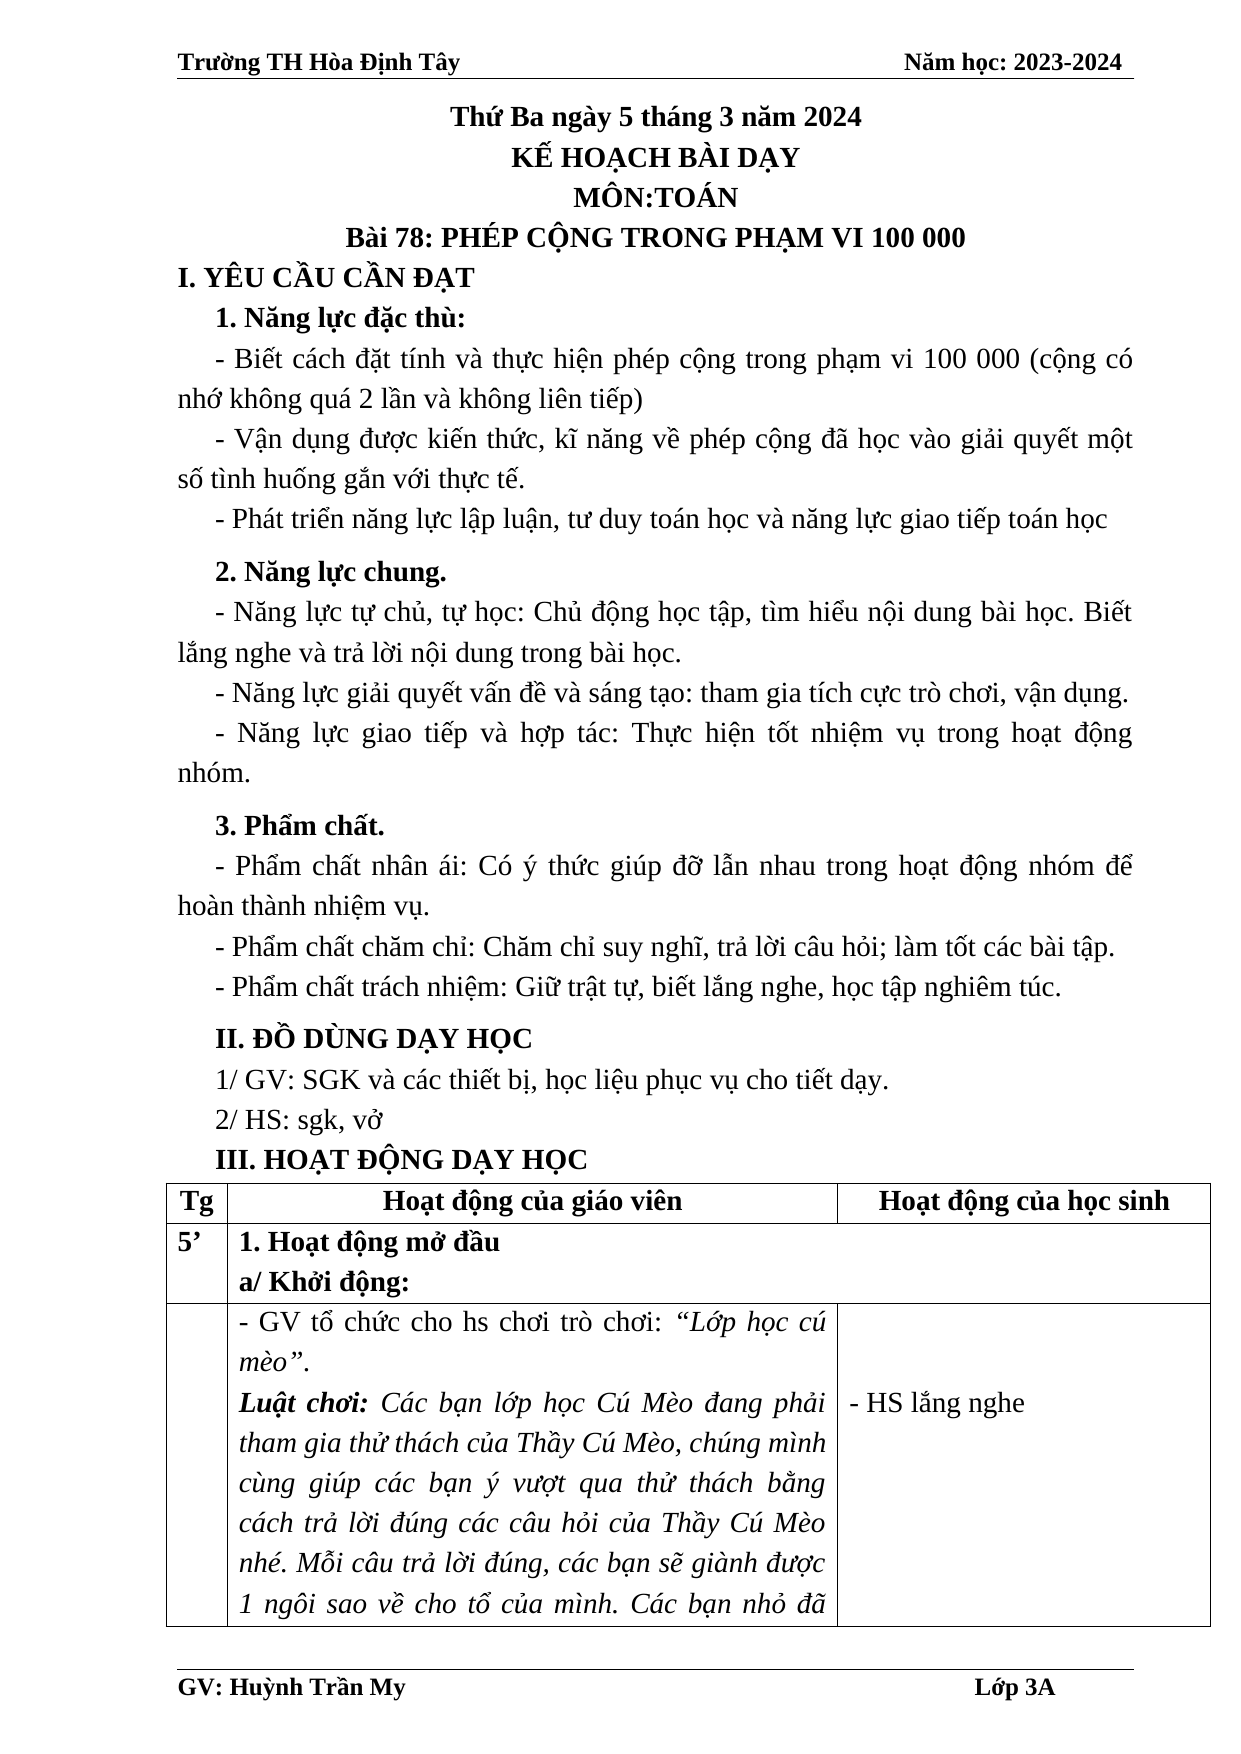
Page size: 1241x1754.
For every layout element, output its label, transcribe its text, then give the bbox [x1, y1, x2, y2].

text II. ĐỒ DÙNG DẠY HỌC [177, 1022, 1134, 1055]
text - Năng lực tự chủ, tự học: Chủ động học tập, tìm hiểu nội dung bài học. Biết lắng nghe và trả lời nội dung trong bài học. [177, 594, 1134, 668]
text I. YÊU CẦU CẦN ĐẠT [177, 260, 1134, 294]
text KẾ HOẠCH BÀI DẠY [177, 140, 1134, 173]
table_cell 5’ [167, 1224, 227, 1303]
text - Phẩm chất chăm chỉ: Chăm chỉ suy nghĩ, trả lời câu hỏi; làm tốt các bài tập. [177, 929, 1134, 962]
table_cell [167, 1304, 227, 1626]
text - Vận dụng được kiến thức, kĩ năng về phép cộng đã học vào giải quyết một số tình huống gắn với thực tế. [177, 421, 1134, 495]
text 2/ HS: sgk, vở [177, 1102, 1134, 1136]
table_header Hoạt động của học sinh [838, 1184, 1210, 1223]
table_header Hoạt động của giáo viên [228, 1184, 837, 1223]
text - Năng lực giao tiếp và hợp tác: Thực hiện tốt nhiệm vụ trong hoạt động nhóm. [177, 715, 1134, 789]
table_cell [228, 1304, 837, 1626]
text - Phát triển năng lực lập luận, tư duy toán học và năng lực giao tiếp toán học [177, 502, 1134, 535]
text Thứ Ba ngày 5 tháng 3 năm 2024 [177, 99, 1134, 133]
text 2. Năng lực chung. [177, 554, 1134, 588]
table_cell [838, 1304, 1210, 1626]
text 1/ GV: SGK và các thiết bị, học liệu phục vụ cho tiết dạy. [177, 1062, 1134, 1095]
text Bài 78: PHÉP CỘNG TRONG PHẠM VI 100 000 [177, 220, 1134, 254]
text 3. Phẩm chất. [177, 808, 1134, 842]
text - Năng lực giải quyết vấn đề và sáng tạo: tham gia tích cực trò chơi, vận dụng. [177, 675, 1134, 708]
text - Biết cách đặt tính và thực hiện phép cộng trong phạm vi 100 000 (cộng có nhớ không quá 2 lần và không liên tiếp) [177, 341, 1134, 414]
text MÔN:TOÁN [177, 180, 1134, 213]
text - Phẩm chất trách nhiệm: Giữ trật tự, biết lắng nghe, học tập nghiêm túc. [177, 969, 1134, 1002]
table_header Tg [167, 1184, 227, 1223]
text - Phẩm chất nhân ái: Có ý thức giúp đỡ lẫn nhau trong hoạt động nhóm để hoàn thành nhiệm vụ. [177, 848, 1134, 922]
table_cell 1. Hoạt động mở đầu a/ Khởi động: [228, 1224, 1210, 1303]
text 1. Năng lực đặc thù: [177, 301, 1134, 334]
text III. HOẠT ĐỘNG DẠY HỌC [177, 1142, 1134, 1176]
